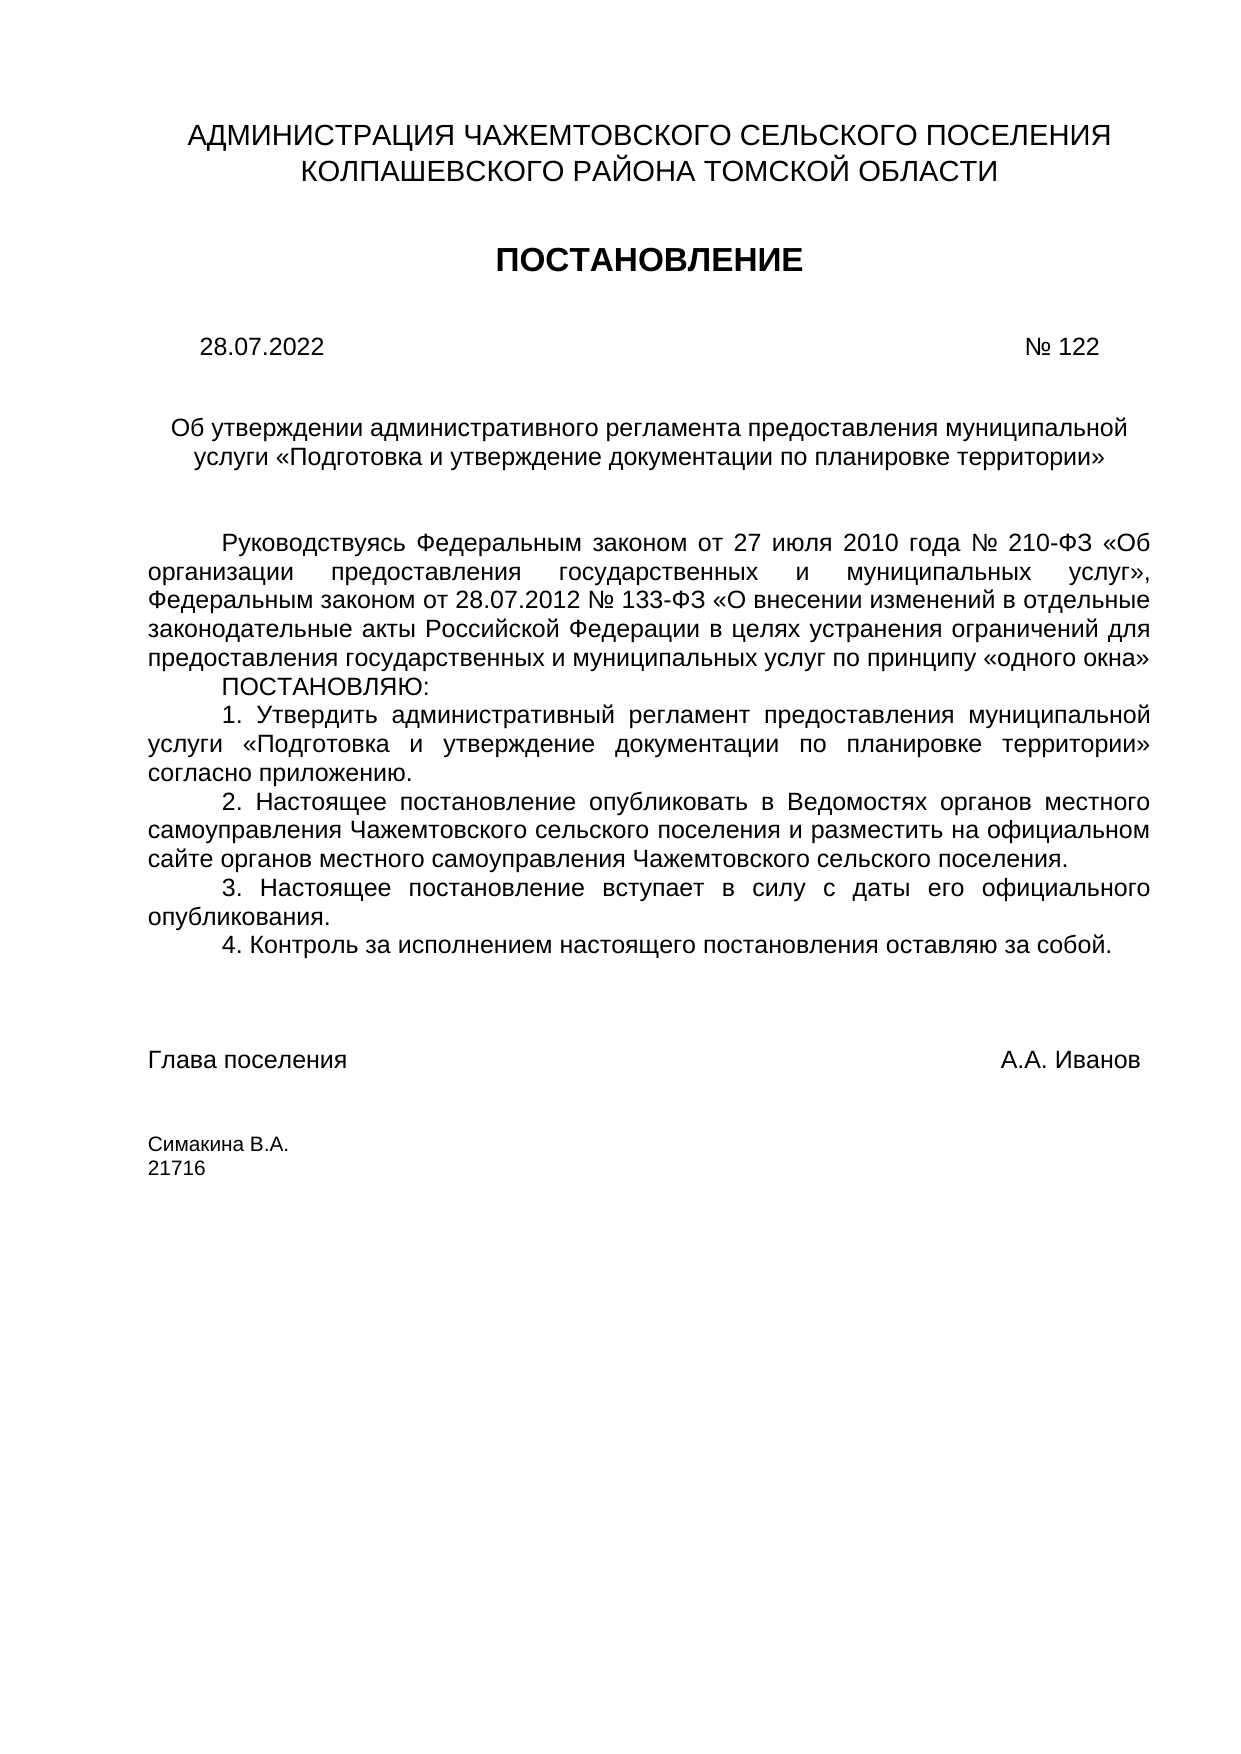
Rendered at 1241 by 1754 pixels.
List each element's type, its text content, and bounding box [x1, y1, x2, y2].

text Руководствуясь Федеральным законом от 27 июля 2010 года № 210-ФЗ «Об организации предоставления государственных и муниципальных услуг», Федеральным законом от 28.07.2012 № 133-ФЗ «О внесении изменений в отдельные законодательные акты Российской Федерации в целях устранения ограничений для предоставления государственных и муниципальных услуг по принципу «одного окна» [148, 528, 1152, 672]
text 3. Настоящее постановление вступает в силу с даты его официального опубликования. [148, 873, 1152, 930]
text 1. Утвердить административный регламент предоставления муниципальной услуги «Подготовка и утверждение документации по планировке территории» согласно приложению. [148, 700, 1152, 787]
text 28.07.2022 № 122 [148, 332, 1152, 361]
text АДМИНИСТРАЦИЯ ЧАЖЕМТОВСКОГО СЕЛЬСКОГО ПОСЕЛЕНИЯ КОЛПАШЕВСКОГО РАЙОНА ТОМСКОЙ ОБЛАСТИ [148, 118, 1152, 188]
text ПОСТАНОВЛЯЮ: [148, 672, 1152, 700]
text ПОСТАНОВЛЕНИЕ [148, 240, 1152, 279]
text Глава поселения А.А. Иванов [148, 1045, 1152, 1074]
text 2. Настоящее постановление опубликовать в Ведомостях органов местного самоуправления Чажемтовского сельского поселения и разместить на официальном сайте органов местного самоуправления Чажемтовского сельского поселения. [148, 787, 1152, 873]
text Об утверждении административного регламента предоставления муниципальной услуги «Подготовка и утверждение документации по планировке территории» [148, 413, 1152, 470]
text Симакина В.А. [148, 1132, 1152, 1156]
text 4. Контроль за исполнением настоящего постановления оставляю за собой. [148, 930, 1152, 959]
text 21716 [148, 1156, 1152, 1179]
